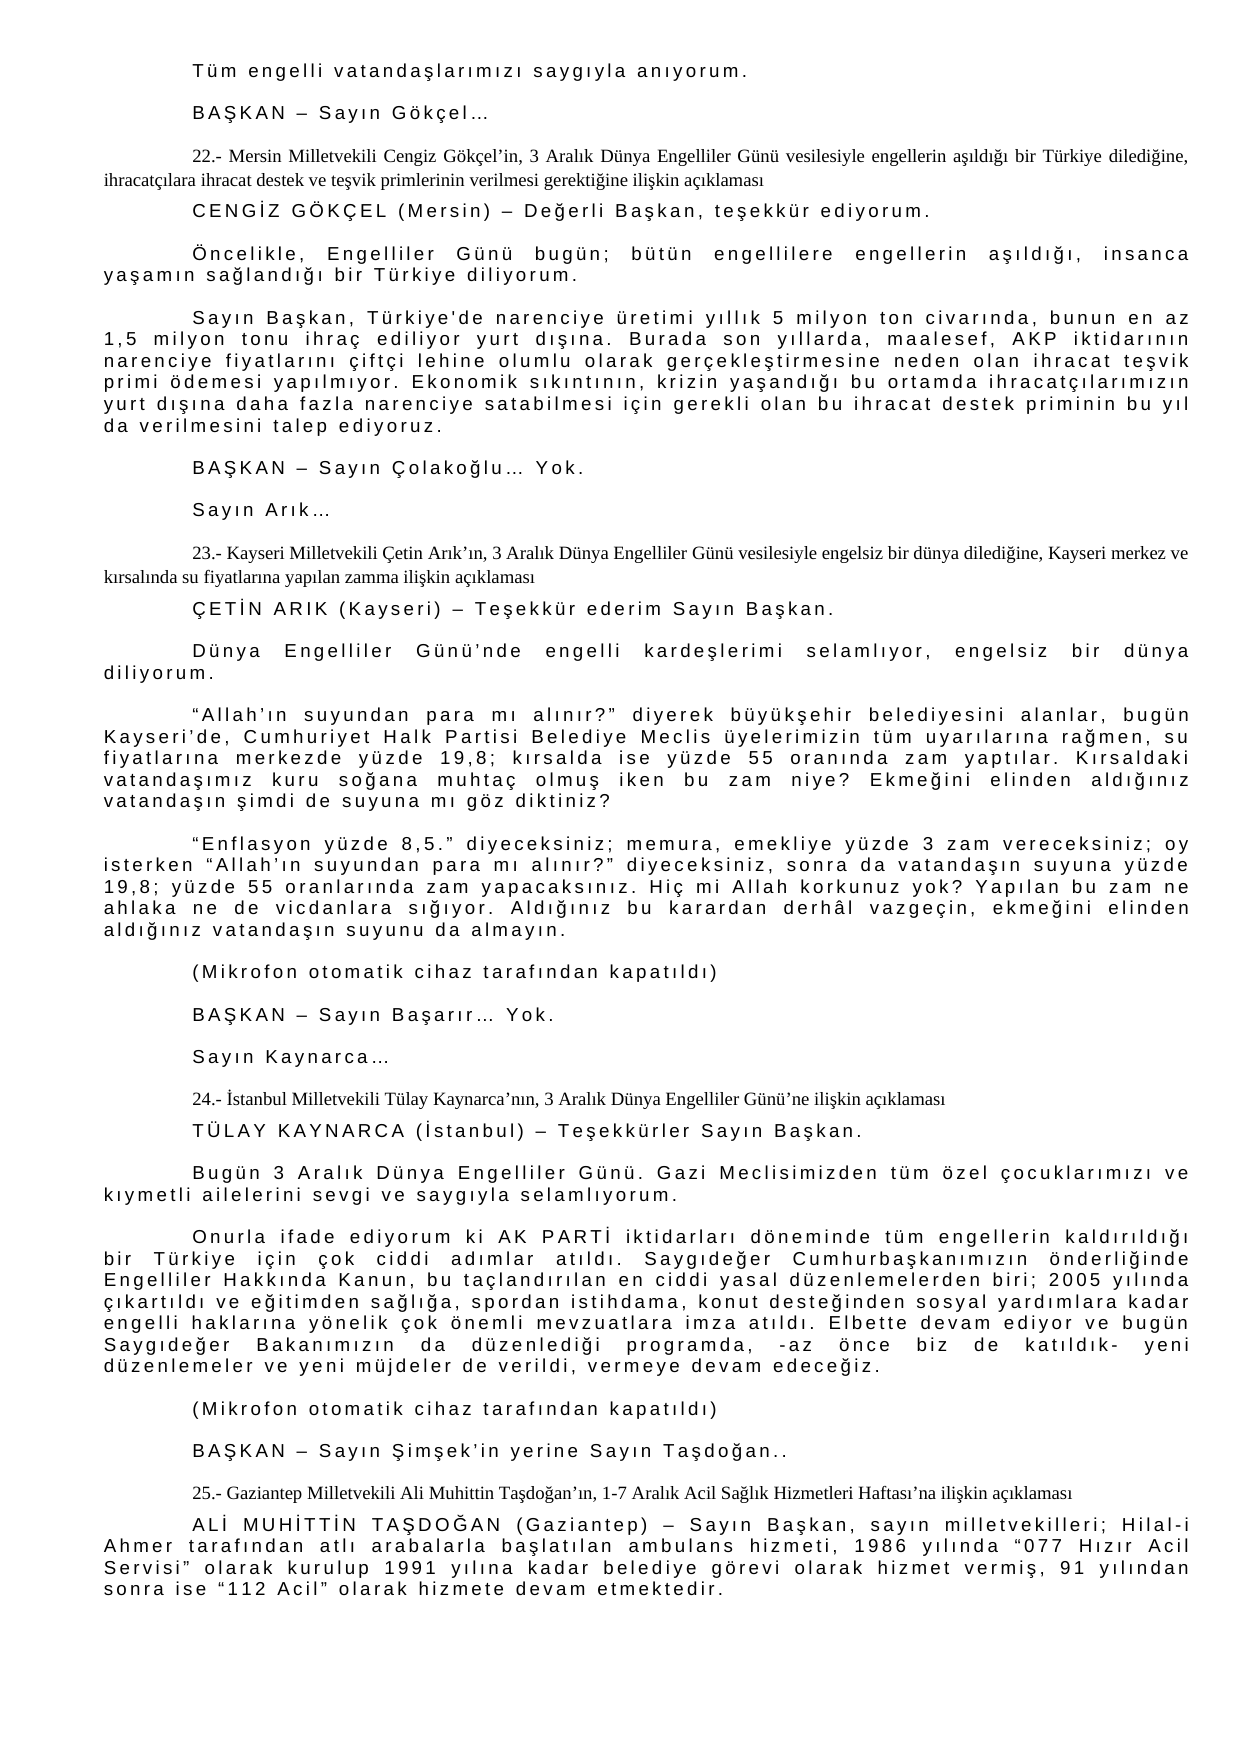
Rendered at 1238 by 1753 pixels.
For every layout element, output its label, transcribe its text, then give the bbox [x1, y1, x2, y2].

text ALİ MUHİTTİN TAŞDOĞAN (Gaziantep) – Sayın Başkan, sayın milletvekilleri; Hilal-i Ahmer tarafından atlı arabalarla başlatılan ambulans hizmeti, 1986 yılında “077 Hızır Acil Servisi” olarak kurulup 1991 yılına kadar belediye görevi olarak hizmet vermiş, 91 yılından sonra ise “112 Acil” olarak hizmete devam etmektedir. [103, 1513, 1190, 1599]
text “Enflasyon yüzde 8,5.” diyeceksiniz; memura, emekliye yüzde 3 zam vereceksiniz; oy isterken “Allah’ın suyundan para mı alınır?” diyeceksiniz, sonra da vatandaşın suyuna yüzde 19,8; yüzde 55 oranlarında zam yapacaksınız. Hiç mi Allah korkunuz yok? Yapılan bu zam ne ahlaka ne de vicdanlara sığıyor. Aldığınız bu karardan derhâl vazgeçin, ekmeğini elinden aldığınız vatandaşın suyunu da almayın. [103, 832, 1190, 940]
text Öncelikle, Engelliler Günü bugün; bütün engellilere engellerin aşıldığı, insanca yaşamın sağlandığı bir Türkiye diliyorum. [103, 243, 1190, 286]
text BAŞKAN – Sayın Başarır… Yok. [103, 1003, 1190, 1025]
text Onurla ifade ediyorum ki AK PARTİ iktidarları döneminde tüm engellerin kaldırıldığı bir Türkiye için çok ciddi adımlar atıldı. Saygıdeğer Cumhurbaşkanımızın önderliğinde Engelliler Hakkında Kanun, bu taçlandırılan en ciddi yasal düzenlemelerden biri; 2005 yılında çıkartıldı ve eğitimden sağlığa, spordan istihdama, konut desteğinden sosyal yardımlara kadar engelli haklarına yönelik çok önemli mevzuatlara imza atıldı. Elbette devam ediyor ve bugün Saygıdeğer Bakanımızın da düzenlediği programda, -az önce biz de katıldık- yeni düzenlemeler ve yeni müjdeler de verildi, vermeye devam edeceğiz. [103, 1226, 1190, 1377]
text ÇETİN ARIK (Kayseri) – Teşekkür ederim Sayın Başkan. [103, 597, 1190, 619]
text 23.- Kayseri Milletvekili Çetin Arık’ın, 3 Aralık Dünya Engelliler Günü vesilesiyle engelsiz bir dünya dilediğine, Kayseri merkez ve kırsalında su fiyatlarına yapılan zamma ilişkin açıklaması [103, 542, 1190, 588]
text Dünya Engelliler Günü’nde engelli kardeşlerimi selamlıyor, engelsiz bir dünya diliyorum. [103, 640, 1190, 683]
text Bugün 3 Aralık Dünya Engelliler Günü. Gazi Meclisimizden tüm özel çocuklarımızı ve kıymetli ailelerini sevgi ve saygıyla selamlıyorum. [103, 1162, 1190, 1205]
text 25.- Gaziantep Milletvekili Ali Muhittin Taşdoğan’ın, 1-7 Aralık Acil Sağlık Hizmetleri Haftası’na ilişkin açıklaması [103, 1482, 1190, 1504]
text BAŞKAN – Sayın Çolakoğlu… Yok. [103, 457, 1190, 478]
text (Mikrofon otomatik cihaz tarafından kapatıldı) [103, 1397, 1190, 1419]
text CENGİZ GÖKÇEL (Mersin) – Değerli Başkan, teşekkür ediyorum. [103, 200, 1190, 222]
text (Mikrofon otomatik cihaz tarafından kapatıldı) [103, 961, 1190, 983]
text Sayın Arık… [103, 499, 1190, 521]
text 22.- Mersin Milletvekili Cengiz Gökçel’in, 3 Aralık Dünya Engelliler Günü vesilesiyle engellerin aşıldığı bir Türkiye dilediğine, ihracatçılara ihracat destek ve teşvik primlerinin verilmesi gerektiğine ilişkin açıklaması [103, 144, 1190, 191]
text “Allah’ın suyundan para mı alınır?” diyerek büyükşehir belediyesini alanlar, bugün Kayseri’de, Cumhuriyet Halk Partisi Belediye Meclis üyelerimizin tüm uyarılarına rağmen, su fiyatlarına merkezde yüzde 19,8; kırsalda ise yüzde 55 oranında zam yaptılar. Kırsaldaki vatandaşımız kuru soğana muhtaç olmuş iken bu zam niye? Ekmeğini elinden aldığınız vatandaşın şimdi de suyuna mı göz diktiniz? [103, 704, 1190, 812]
text 24.- İstanbul Milletvekili Tülay Kaynarca’nın, 3 Aralık Dünya Engelliler Günü’ne ilişkin açıklaması [103, 1088, 1190, 1110]
text TÜLAY KAYNARCA (İstanbul) – Teşekkürler Sayın Başkan. [103, 1119, 1190, 1141]
text BAŞKAN – Sayın Şimşek’in yerine Sayın Taşdoğan.. [103, 1440, 1190, 1461]
text Sayın Başkan, Türkiye'de narenciye üretimi yıllık 5 milyon ton civarında, bunun en az 1,5 milyon tonu ihraç ediliyor yurt dışına. Burada son yıllarda, maalesef, AKP iktidarının narenciye fiyatlarını çiftçi lehine olumlu olarak gerçekleştirmesine neden olan ihracat teşvik primi ödemesi yapılmıyor. Ekonomik sıkıntının, krizin yaşandığı bu ortamda ihracatçılarımızın yurt dışına daha fazla narenciye satabilmesi için gerekli olan bu ihracat destek priminin bu yıl da verilmesini talep ediyoruz. [103, 307, 1190, 436]
text Sayın Kaynarca… [103, 1046, 1190, 1067]
text Tüm engelli vatandaşlarımızı saygıyla anıyorum. [103, 60, 1190, 81]
text BAŞKAN – Sayın Gökçel… [103, 102, 1190, 124]
